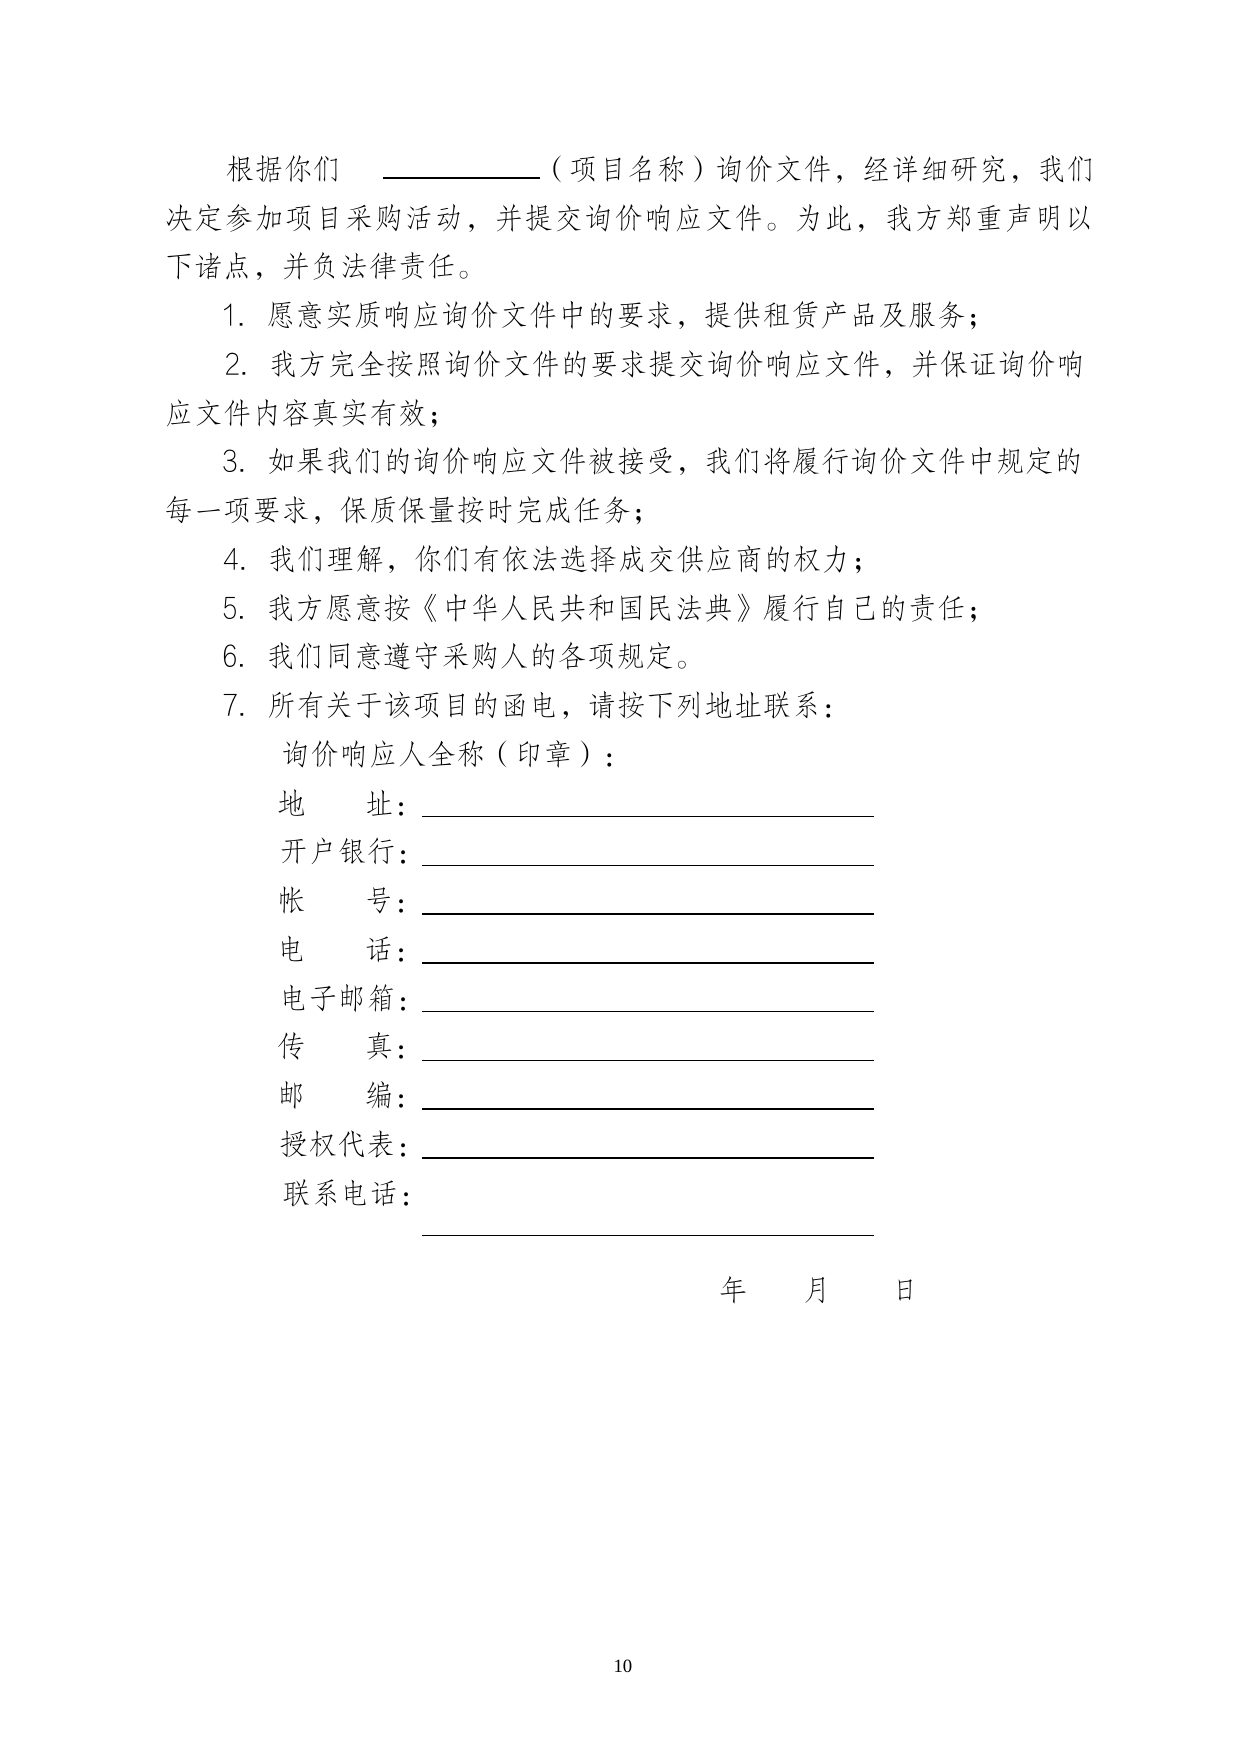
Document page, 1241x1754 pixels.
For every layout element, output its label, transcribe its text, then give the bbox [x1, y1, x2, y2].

text 5．我方愿意按《中华人民共和国民法典》履行自己的责任； [164, 593, 1096, 625]
text 传 真： [164, 1032, 1096, 1064]
text 电 话： [164, 934, 1096, 967]
text 电子邮箱： [164, 983, 1096, 1015]
text 3．如果我们的询价响应文件被接受，我们将履行询价文件中规定的每一项要求，保质保量按时完成任务； [164, 447, 1096, 528]
text 1．愿意实质响应询价文件中的要求，提供租赁产品及服务； [164, 300, 1096, 333]
text 询价响应人全称（印章）： [164, 739, 1096, 772]
text 根据你们 （项目名称）询价文件，经详细研究，我们决定参加项目采购活动，并提交询价响应文件。为此，我方郑重声明以下诸点，并负法律责任。 [164, 154, 1096, 284]
text 4．我们理解，你们有依法选择成交供应商的权力； [164, 544, 1096, 577]
text 7．所有关于该项目的函电，请按下列地址联系： [164, 690, 1096, 723]
text 年 月 日 [164, 1275, 1096, 1308]
text 联系电话： [165, 1178, 1096, 1210]
text 邮 编： [164, 1080, 1096, 1113]
text 2．我方完全按照询价文件的要求提交询价响应文件，并保证询价响应文件内容真实有效； [164, 349, 1096, 430]
text 6．我们同意遵守采购人的各项规定。 [164, 642, 1096, 674]
text 开户银行： [164, 837, 1096, 869]
text 帐 号： [164, 885, 1096, 918]
text 授权代表： [164, 1129, 1096, 1162]
text 地 址： [164, 788, 1096, 820]
